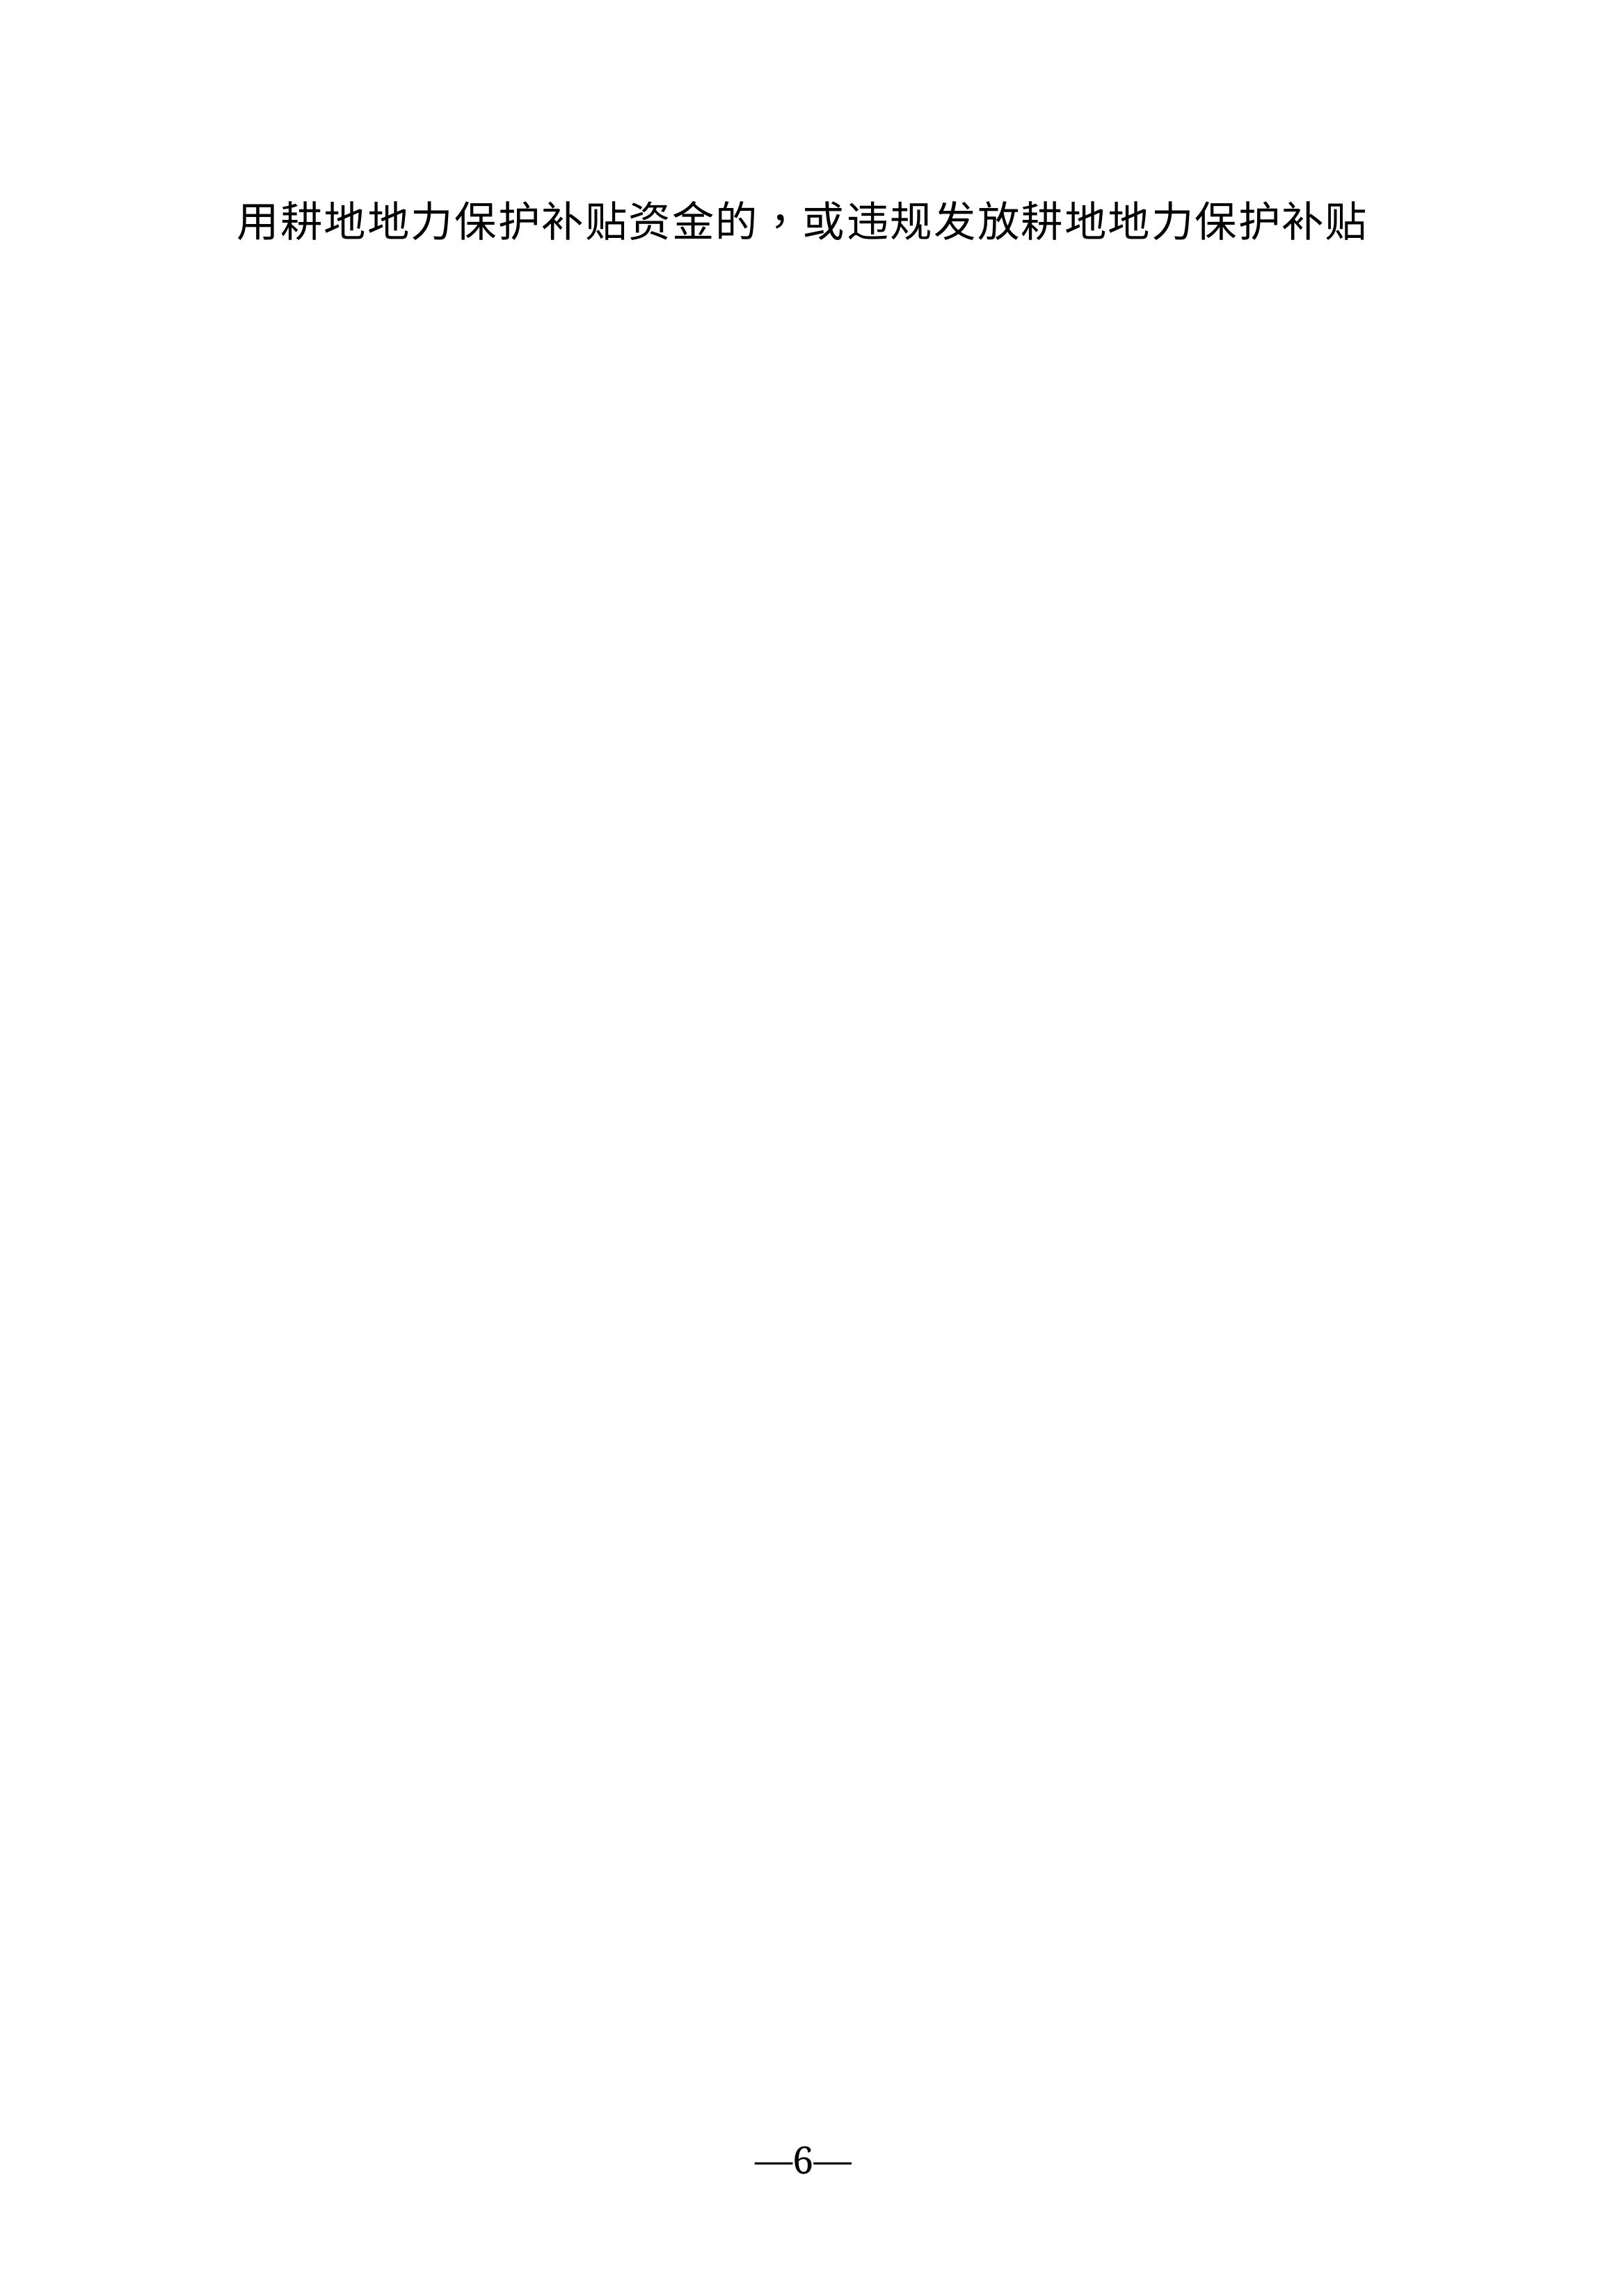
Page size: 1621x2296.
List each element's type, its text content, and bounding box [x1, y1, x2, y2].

text 用耕地地力保护补贴资金的，或违规发放耕地地力保护补贴 [237, 195, 1387, 248]
